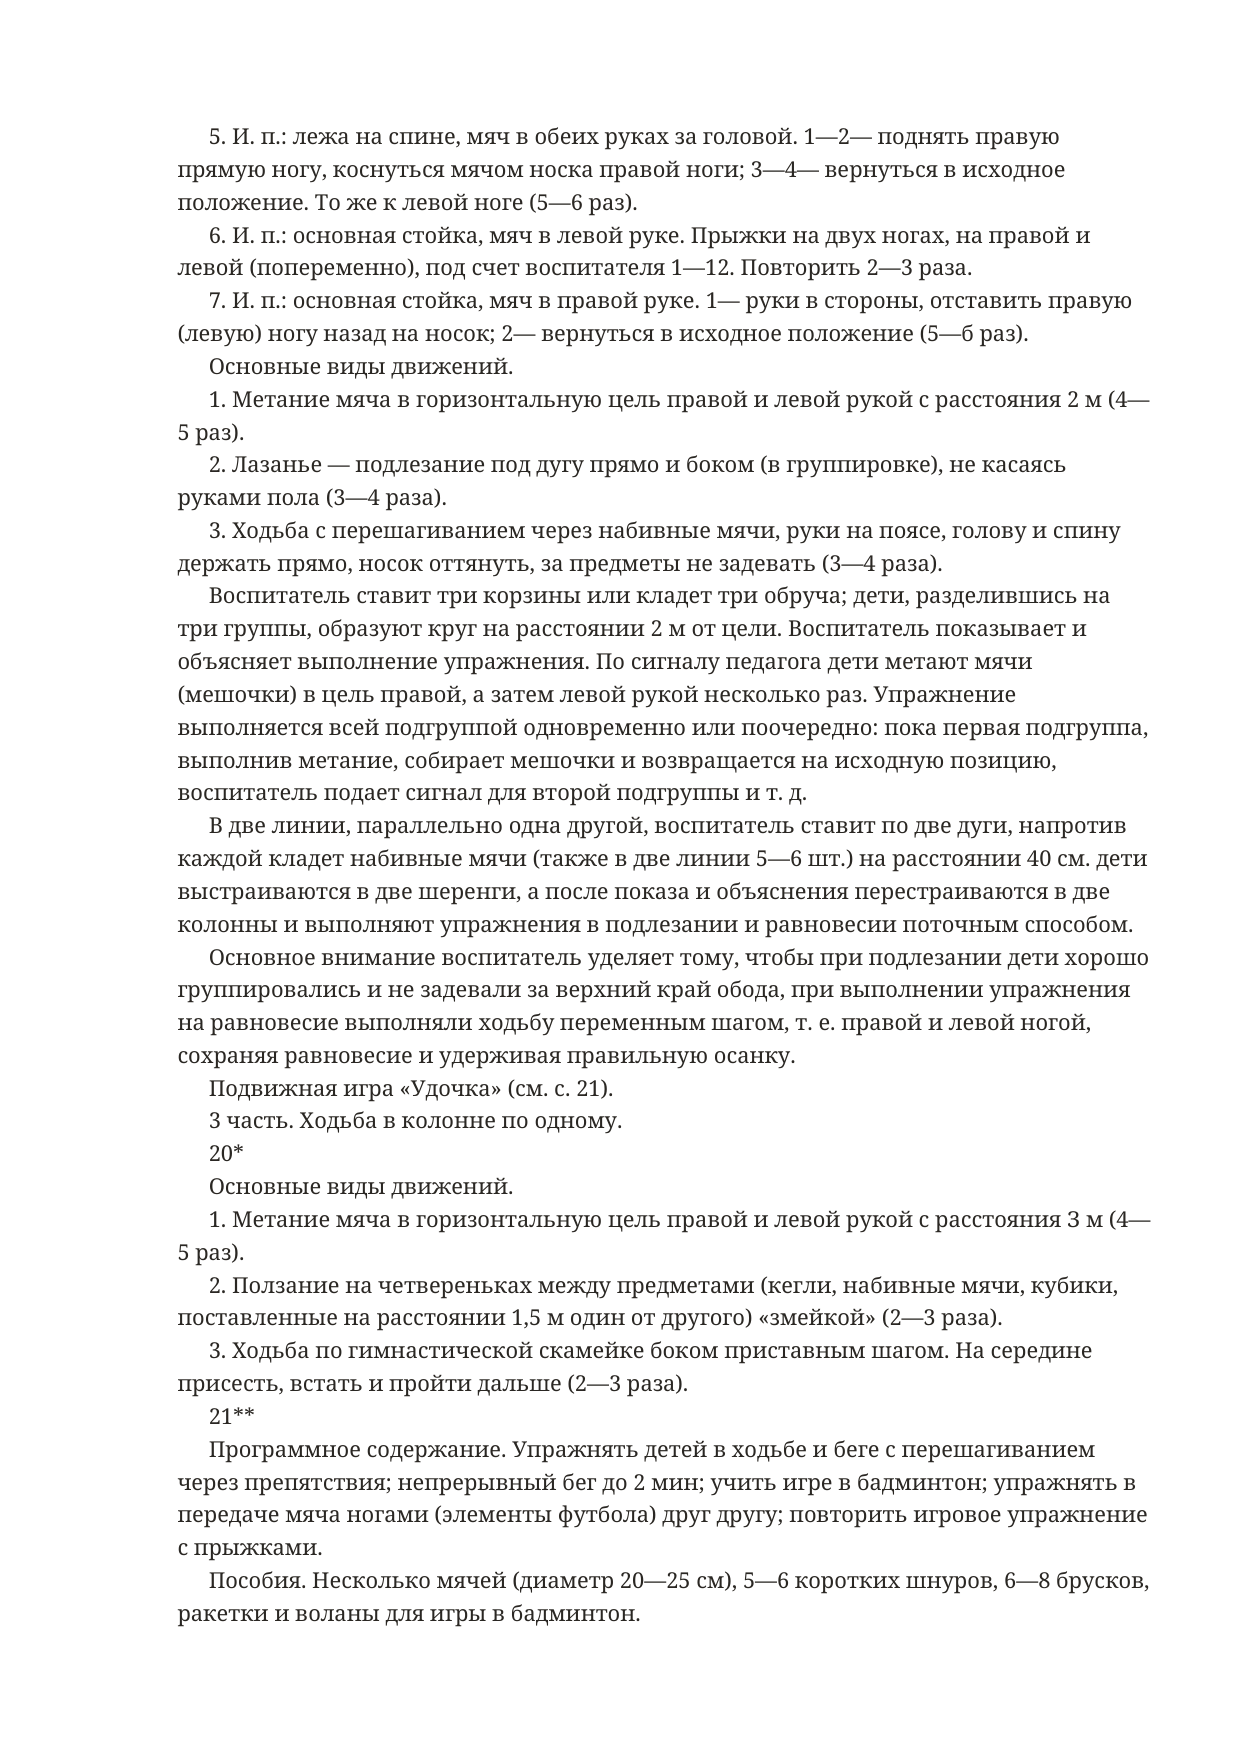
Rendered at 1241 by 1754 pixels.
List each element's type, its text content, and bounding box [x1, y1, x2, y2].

text Основные виды движений. [177, 1168, 1152, 1201]
text 3 часть. Ходьба в колонне по одному. [177, 1102, 1152, 1135]
text 5. И. п.: лежа на спине, мяч в обеих руках за головой. 1—2— поднять правую прямую ногу, коснуться мячом носка правой ноги; 3—4— вернуться в исходное положение. То же к левой ноге (5—6 раз). [177, 118, 1152, 217]
text Основные виды движений. [177, 348, 1152, 381]
text Основное внимание воспитатель уделяет тому, чтобы при подлезании дети хорошо группировались и не задевали за верхний край обода, при выполнении упражнения на равновесие выполняли ходьбу переменным шагом, т. е. правой и левой ногой, сохраняя равновесие и удерживая правильную осанку. [177, 938, 1152, 1070]
text 3. Ходьба с перешагиванием через набивные мячи, руки на поясе, голову и спину держать прямо, носок оттянуть, за предметы не задевать (3—4 раза). [177, 512, 1152, 577]
text Пособия. Несколько мячей (диаметр 20—25 см), 5—6 коротких шнуров, 6—8 брусков, ракетки и воланы для игры в бадминтон. [177, 1562, 1152, 1627]
text В две линии, параллельно одна другой, воспитатель ставит по две дуги, напротив каждой кладет набивные мячи (также в две линии 5—6 шт.) на расстоянии 40 см. дети выстраиваются в две шеренги, а после показа и объяснения перестраиваются в две колонны и выполняют упражнения в подлезании и равновесии поточным способом. [177, 807, 1152, 938]
text 7. И. п.: основная стойка, мяч в правой руке. 1— руки в стороны, отставить правую (левую) ногу назад на носок; 2— вернуться в исходное положение (5—б раз). [177, 282, 1152, 348]
text Программное содержание. Упражнять детей в ходьбе и беге с перешагиванием через препятствия; непрерывный бег до 2 мин; учить игре в бадминтон; упражнять в передаче мяча ногами (элементы футбола) друг другу; повторить игровое упражнение с прыжками. [177, 1431, 1152, 1562]
text 21** [177, 1398, 1152, 1431]
text 20* [177, 1135, 1152, 1168]
text 1. Метание мяча в горизонтальную цель правой и левой рукой с расстояния З м (4—5 раз). [177, 1201, 1152, 1267]
text 3. Ходьба по гимнастической скамейке боком приставным шагом. На середине присесть, встать и пройти дальше (2—3 раза). [177, 1332, 1152, 1398]
text 2. Ползание на четвереньках между предметами (кегли, набивные мячи, кубики, поставленные на расстоянии 1,5 м один от другого) «змейкой» (2—3 раза). [177, 1267, 1152, 1332]
text 2. Лазанье — подлезание под дугу прямо и боком (в группировке), не касаясь руками пола (3—4 раза). [177, 446, 1152, 512]
text Подвижная игра «Удочка» (см. с. 21). [177, 1070, 1152, 1102]
text Воспитатель ставит три корзины или кладет три обруча; дети, разделившись на три группы, образуют круг на расстоянии 2 м от цели. Воспитатель показывает и объясняет выполнение упражнения. По сигналу педагога дети метают мячи (мешочки) в цель правой, а затем левой рукой несколько раз. Упражнение выполняется всей подгруппой одновременно или поочередно: пока первая подгруппа, выполнив метание, собирает мешочки и возвращается на исходную позицию, воспитатель подает сигнал для второй подгруппы и т. д. [177, 577, 1152, 807]
text 6. И. п.: основная стойка, мяч в левой руке. Прыжки на двух ногах, на правой и левой (попеременно), под счет воспитателя 1—12. Повторить 2—3 раза. [177, 217, 1152, 282]
text 1. Метание мяча в горизонтальную цель правой и левой рукой с расстояния 2 м (4—5 раз). [177, 381, 1152, 446]
